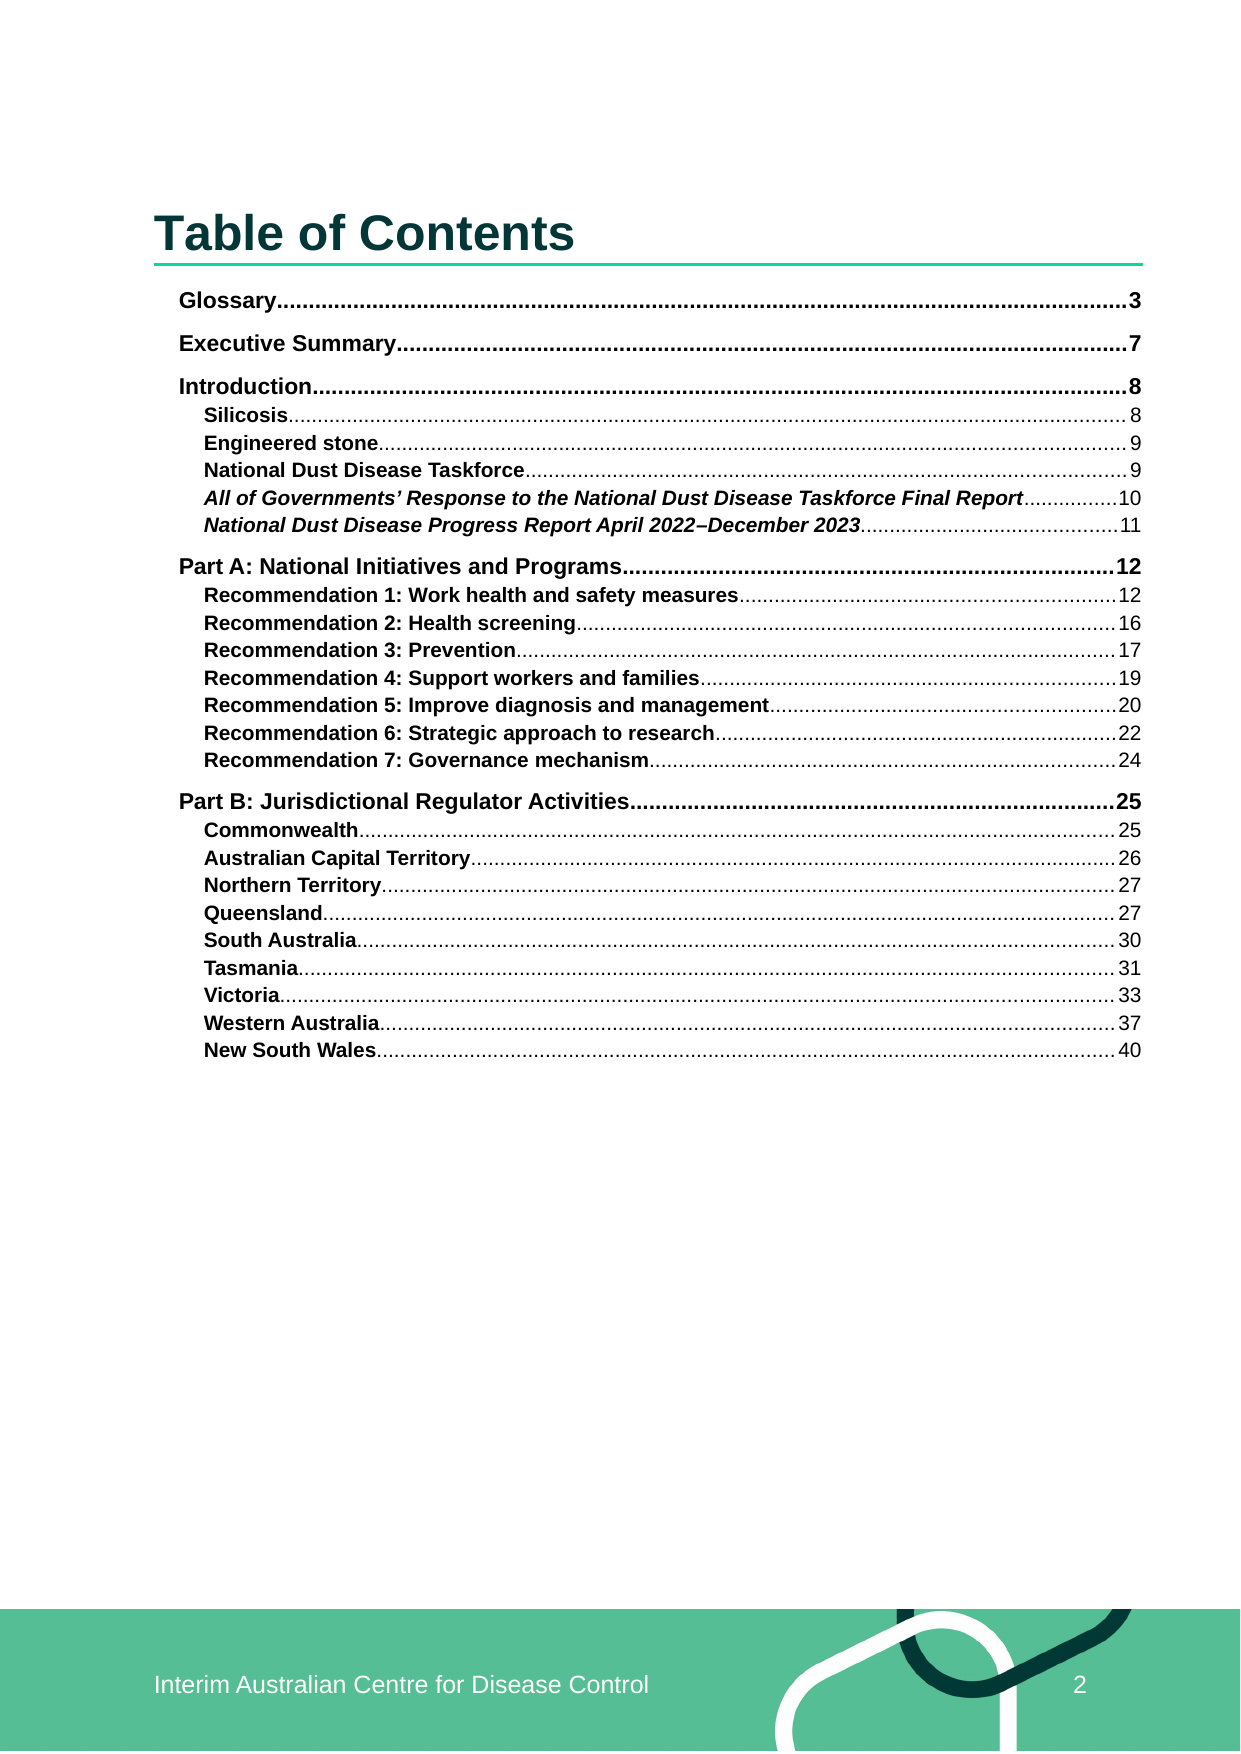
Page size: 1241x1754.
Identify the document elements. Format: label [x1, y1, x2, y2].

picture [0, 1609, 1241, 1751]
